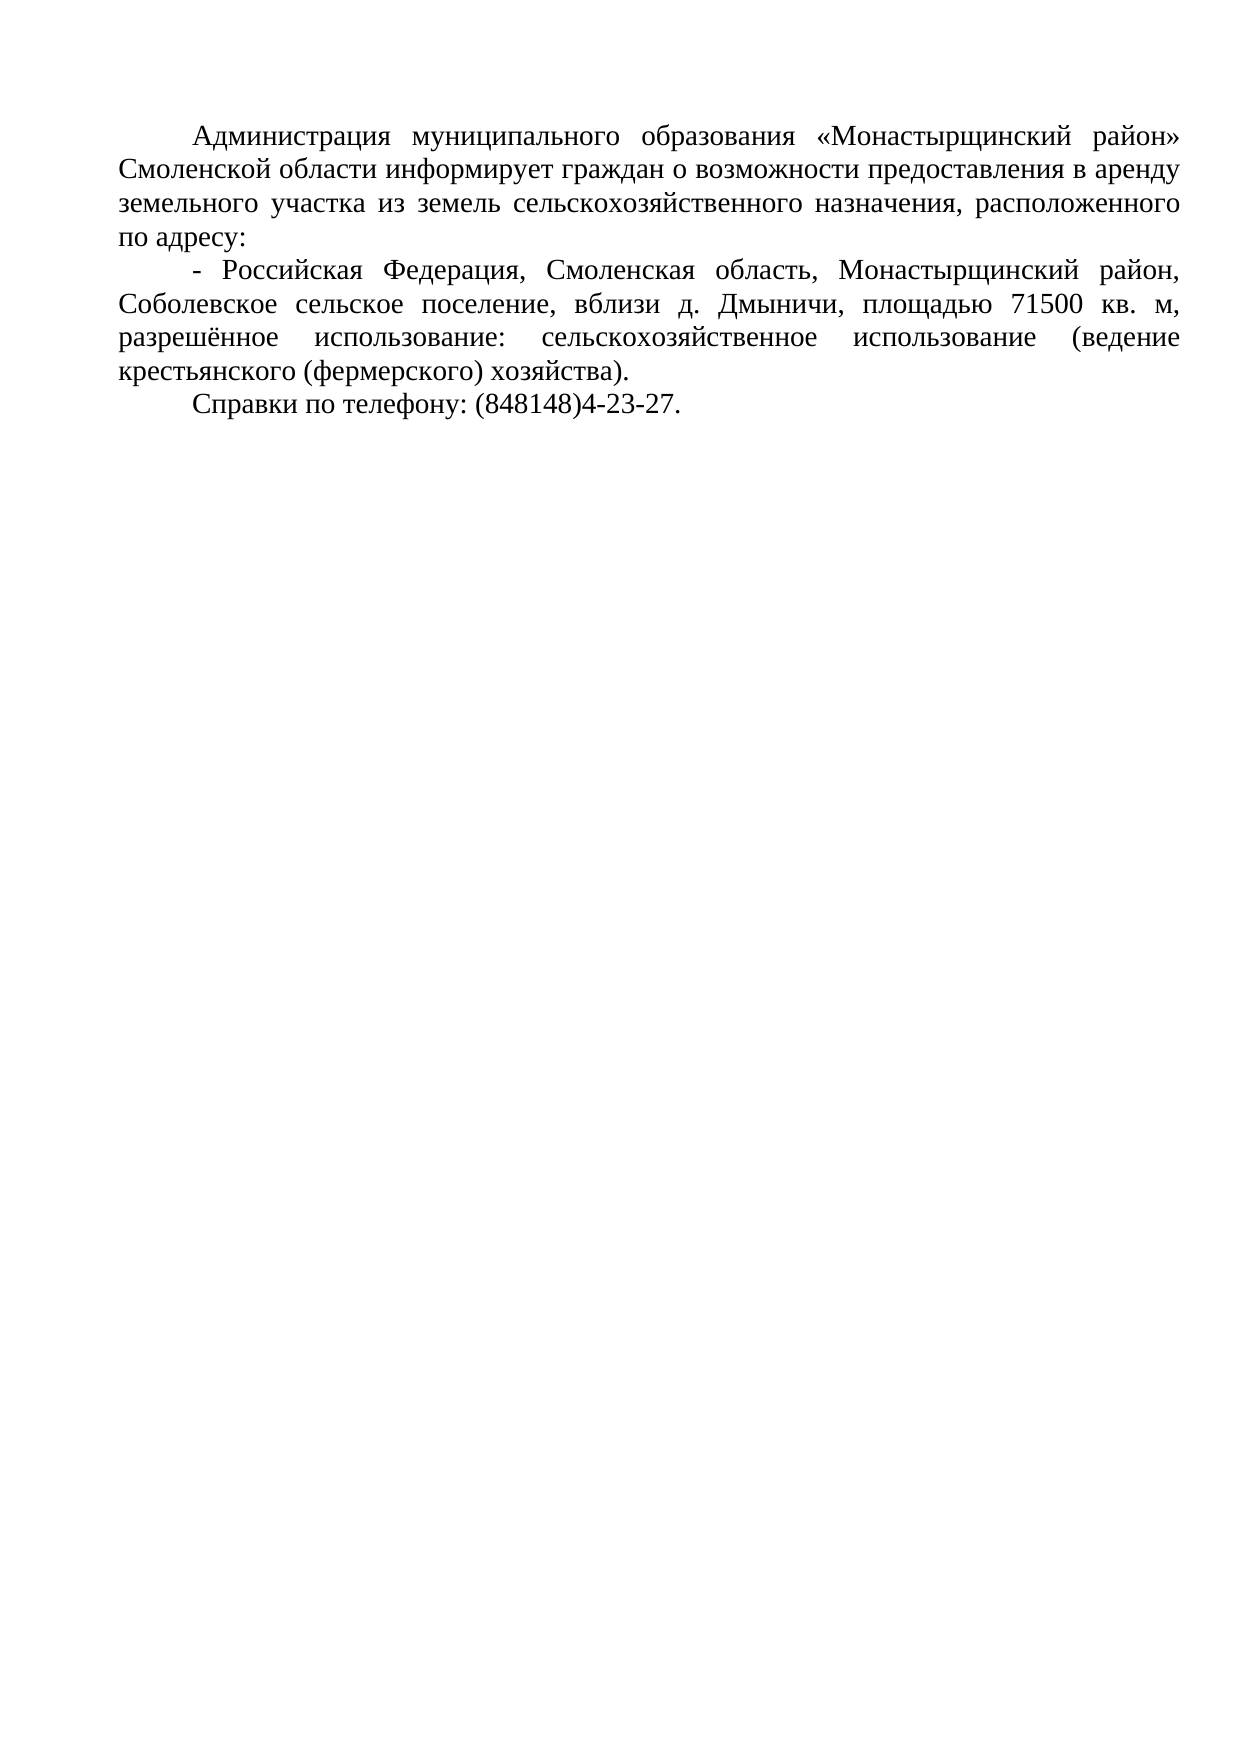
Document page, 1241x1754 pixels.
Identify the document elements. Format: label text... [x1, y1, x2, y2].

text - Российская Федерация, Смоленская область, Монастырщинский район, Соболевское сельское поселение, вблизи д. Дмыничи, площадью 71500 кв. м, разрешённое использование: сельскохозяйственное использование (ведение крестьянского (фермерского) хозяйства). [118, 252, 1181, 386]
text Справки по телефону: (848148)4-23-27. [118, 386, 1181, 420]
text Администрация муниципального образования «Монастырщинский район» Смоленской области информирует граждан о возможности предоставления в аренду земельного участка из земель сельскохозяйственного назначения, расположенного по адресу: [118, 118, 1181, 252]
